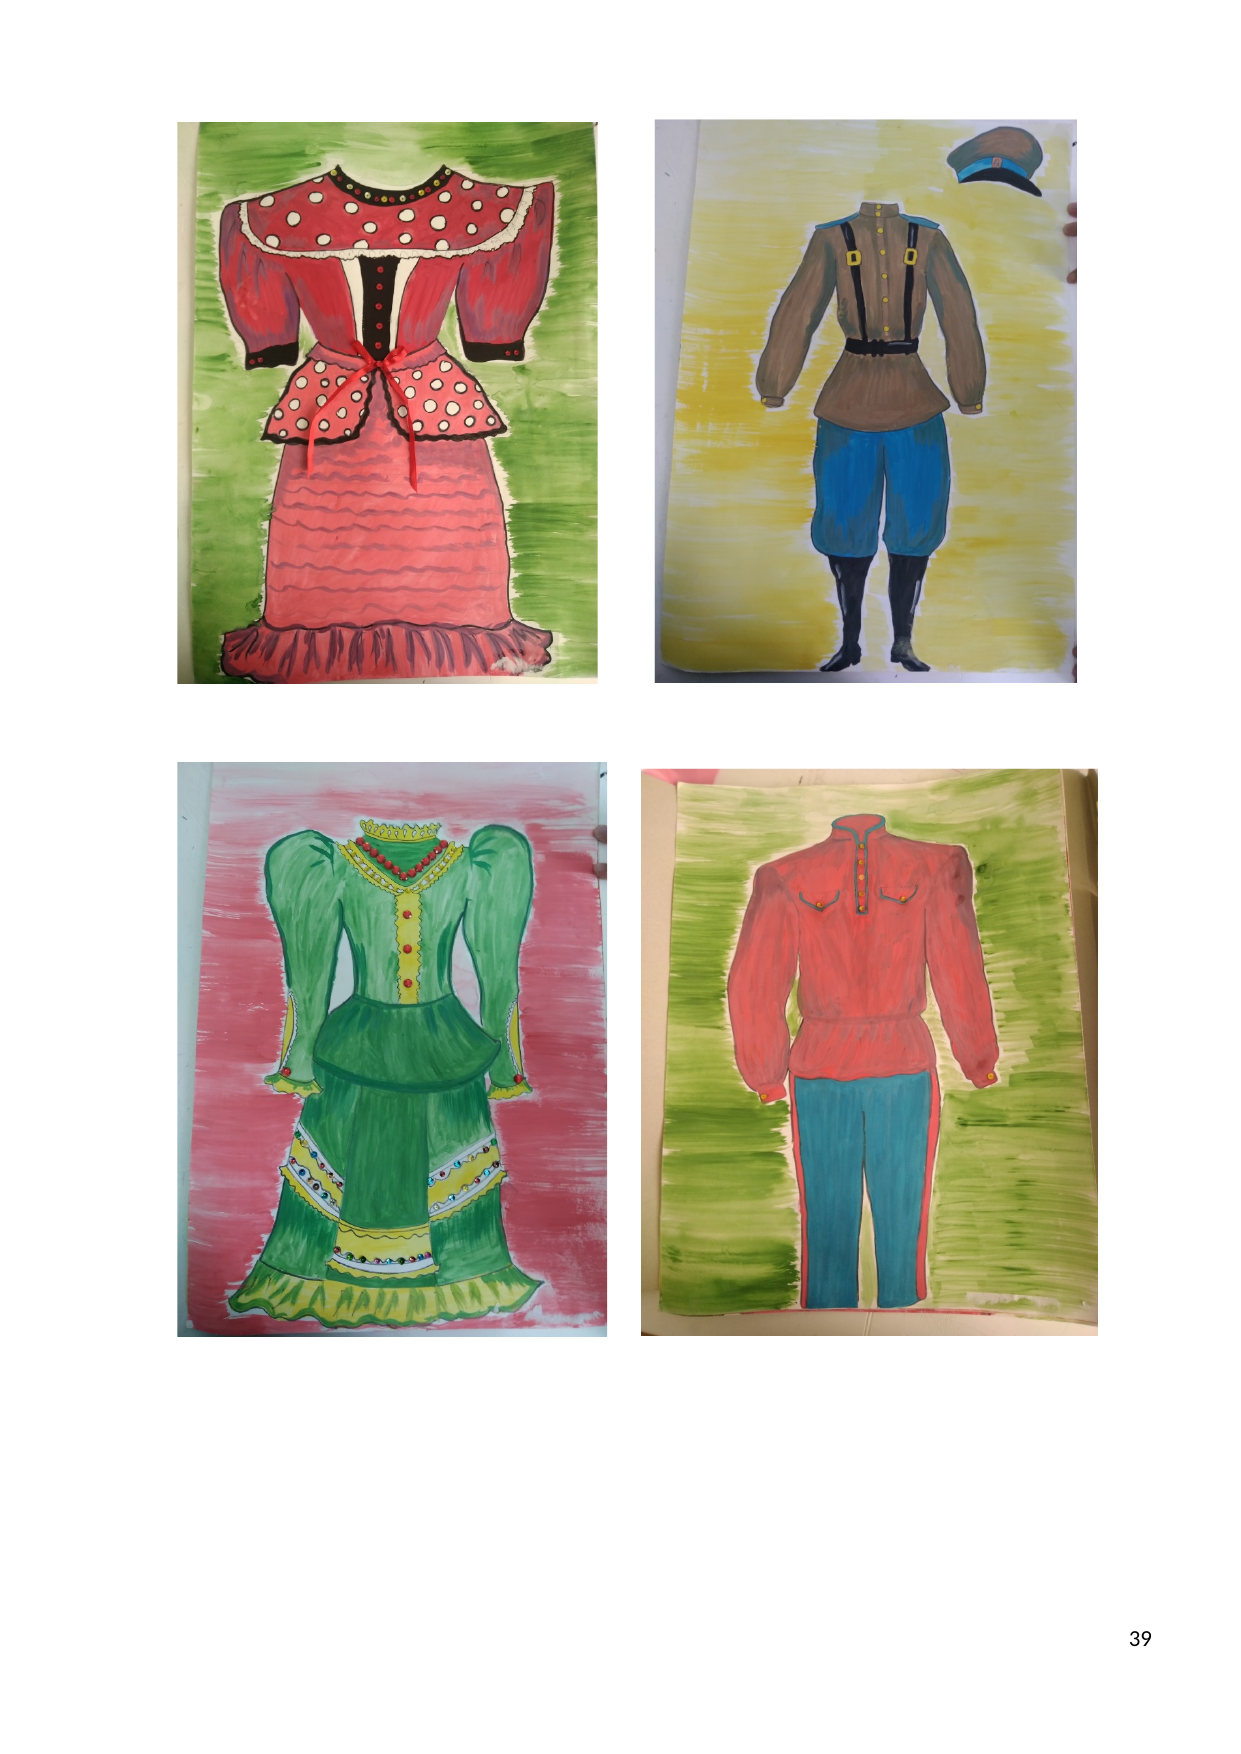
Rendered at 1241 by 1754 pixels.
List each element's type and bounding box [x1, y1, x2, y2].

picture [641, 769, 1098, 1335]
picture [177, 762, 608, 1337]
picture [655, 120, 1077, 682]
picture [177, 122, 598, 684]
